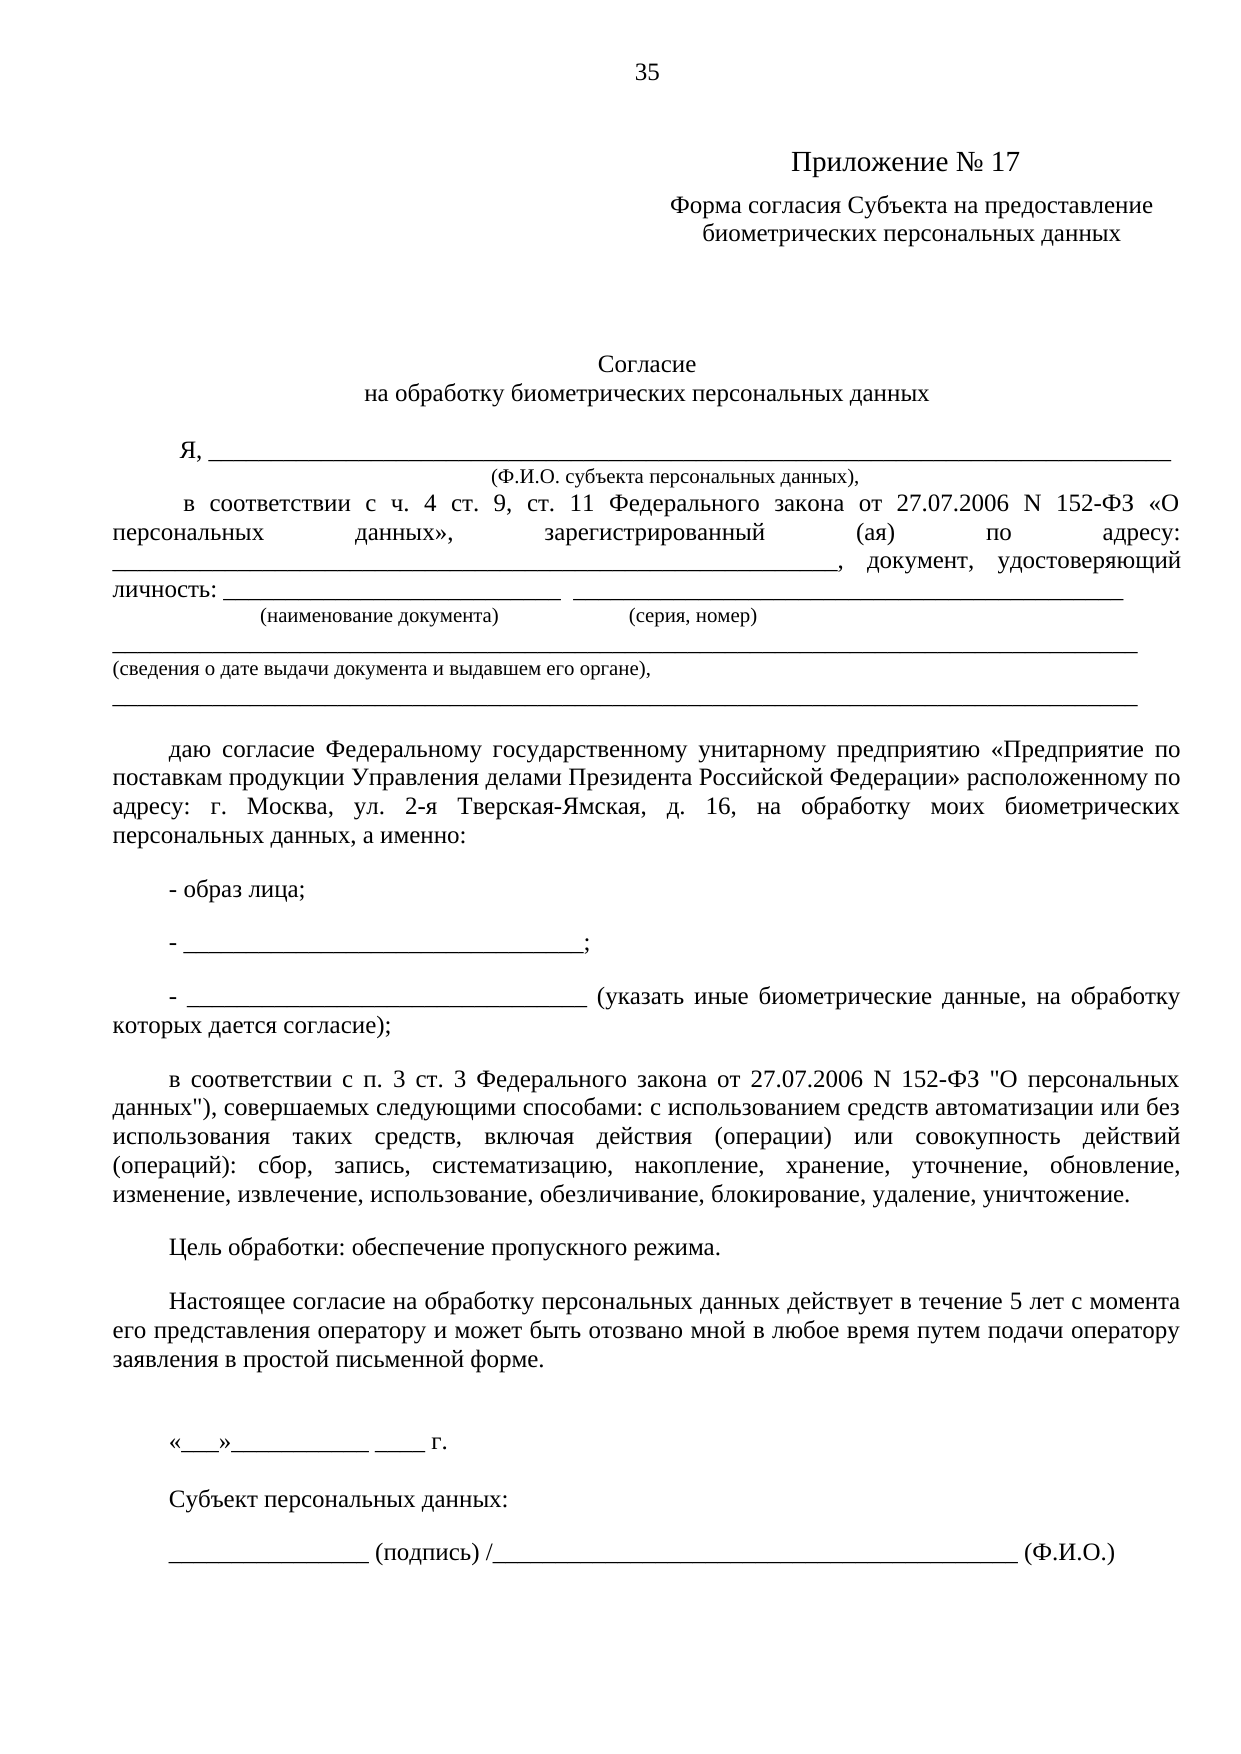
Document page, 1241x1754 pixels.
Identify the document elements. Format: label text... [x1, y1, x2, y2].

text (наименование документа) (серия, номер) [112, 603, 1181, 627]
text в соответствии с ч. 4 ст. 9, ст. 11 Федерального закона от 27.07.2006 N 152-ФЗ «О персональных данных», зарегистрированный (ая) по адресу: __________________________________________________________, документ, удостоверяющий личность: ___________________________ ____________________________________________ [112, 488, 1181, 603]
text Настоящее согласие на обработку персональных данных действует в течение 5 лет с момента его представления оператору и может быть отозвано мной в любое время путем подачи оператору заявления в простой письменной форме. [112, 1286, 1181, 1372]
text биометрических персональных данных [644, 218, 1179, 247]
text Субъект персональных данных: [112, 1484, 1181, 1512]
text Согласие [112, 349, 1181, 378]
text Цель обработки: обеспечение пропускного режима. [112, 1232, 1181, 1261]
text в соответствии с п. 3 ст. 3 Федерального закона от 27.07.2006 N 152-ФЗ "О персональных данных"), совершаемых следующими способами: с использованием средств автоматизации или без использования таких средств, включая действия (операции) или совокупность действий (операций): сбор, запись, систематизацию, накопление, хранение, уточнение, обновление, изменение, извлечение, использование, обезличивание, блокирование, удаление, уничтожение. [112, 1064, 1181, 1207]
text - ________________________________; [112, 927, 1181, 956]
text - образ лица; [112, 874, 1181, 902]
text - ________________________________ (указать иные биометрические данные, на обработку которых дается согласие); [112, 981, 1181, 1039]
text «___»___________ ____ г. [112, 1426, 1181, 1455]
text (сведения о дате выдачи документа и выдавшем его органе), __________________________________________________________________________________ [112, 656, 1181, 709]
text __________________________________________________________________________________ [112, 627, 1181, 656]
subtitle Приложение № 17 [629, 144, 1181, 177]
text на обработку биометрических персональных данных [112, 378, 1181, 407]
text даю согласие Федеральному государственному унитарному предприятию «Предприятие по поставкам продукции Управления делами Президента Российской Федерации» расположенному по адресу: г. Москва, ул. 2-я Тверская-Ямская, д. 16, на обработку моих биометрических персональных данных, а именно: [112, 734, 1181, 849]
text ________________ (подпись) /__________________________________________ (Ф.И.О.) [112, 1537, 1181, 1566]
text Форма согласия Субъекта на предоставление [644, 190, 1179, 218]
text Я, _____________________________________________________________________________ (Ф.И.О. субъекта персональных данных), [169, 435, 1181, 488]
